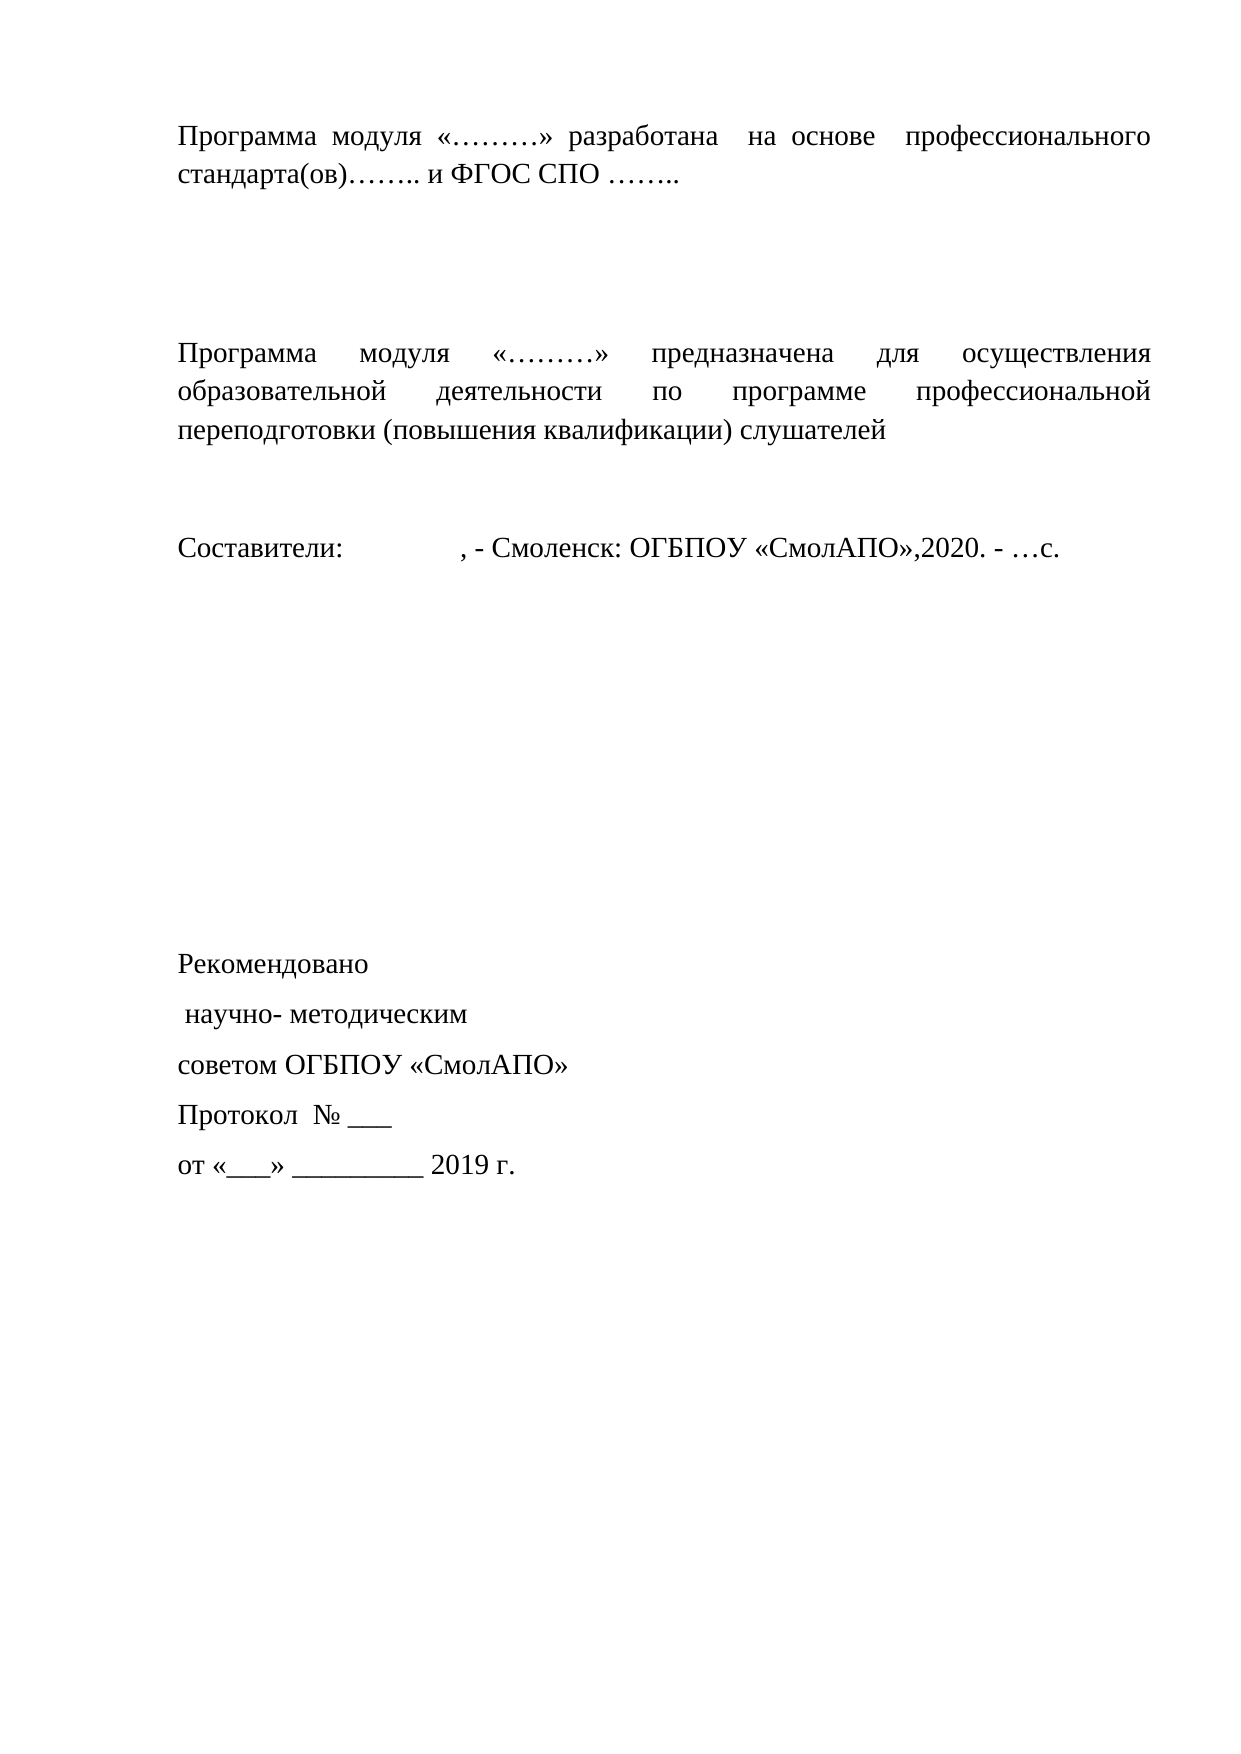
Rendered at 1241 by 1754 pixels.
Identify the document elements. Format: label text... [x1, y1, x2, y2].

text Программа модуля «………» разработана на основе профессионального стандарта(ов)…….. и ФГОС СПО …….. [177, 118, 1152, 190]
text Рекомендовано [177, 946, 1153, 980]
text Протокол № ___ [177, 1097, 1153, 1131]
text советом ОГБПОУ «СмолАПО» [177, 1047, 1153, 1080]
text Программа модуля «………» предназначена для осуществления образовательной деятельности по программе профессиональной переподготовки (повышения квалификации) слушателей [177, 335, 1152, 445]
text Составители: , - Смоленск: ОГБПОУ «СмолАПО»,2020. - …с. [177, 531, 1152, 564]
text от «___» _________ 2019 г. [177, 1147, 1153, 1181]
text научно- методическим [177, 997, 1153, 1030]
